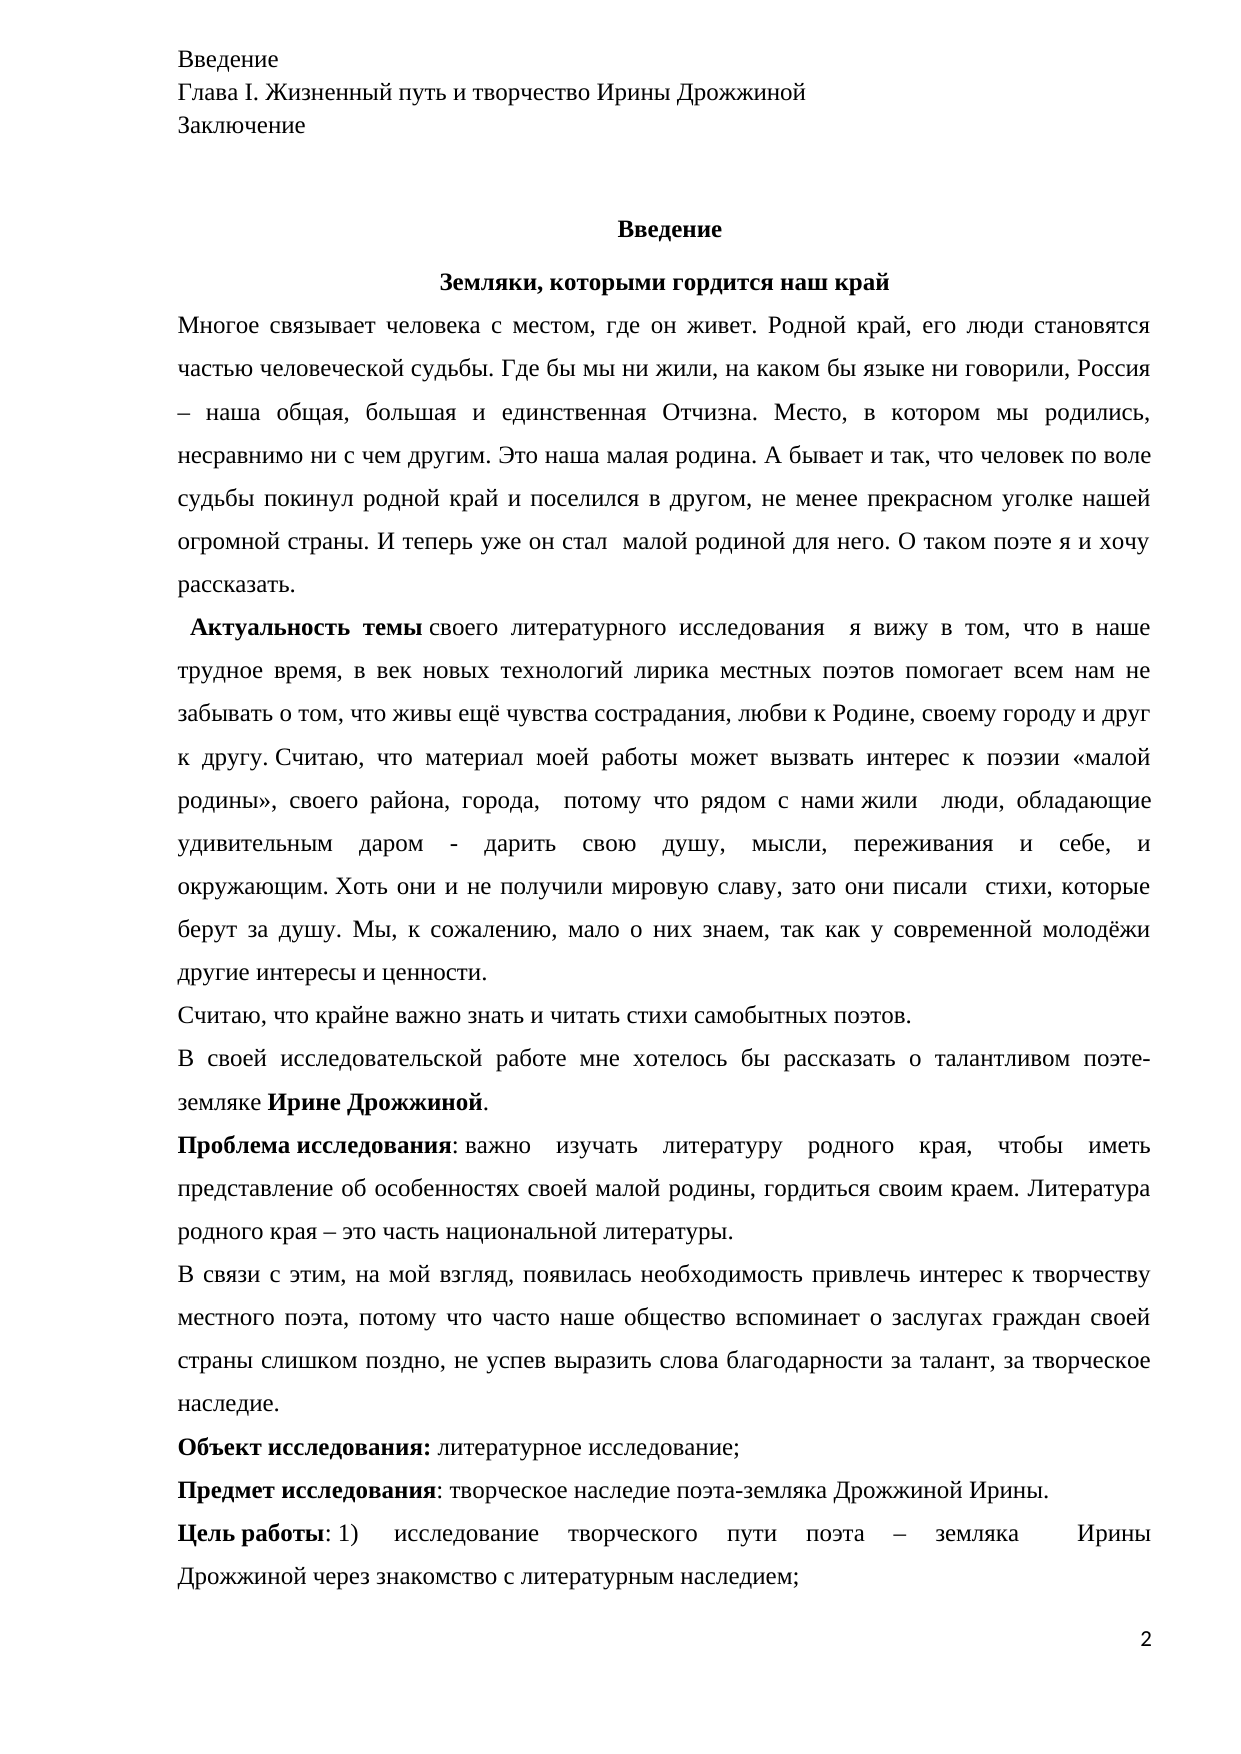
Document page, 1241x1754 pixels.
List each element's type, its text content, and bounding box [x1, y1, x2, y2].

text Считаю, что крайне важно знать и читать стихи самобытных поэтов. [177, 1000, 1152, 1029]
text Земляки, которыми гордится наш край [177, 267, 1152, 296]
text Объект исследования: литературное исследование; [177, 1432, 1152, 1460]
text Цель работы: 1) исследование творческого пути поэта – земляка Ирины Дрожжиной через знакомство с литературным наследием; [177, 1518, 1152, 1590]
text Актуальность темы своего литературного исследования я вижу в том, что в наше трудное время, в век новых технологий лирика местных поэтов помогает всем нам не забывать о том, что живы ещё чувства сострадания, любви к Родине, своему городу и друг к другу. Считаю, что материал моей работы может вызвать интерес к поэзии «малой родины», своего района, города, потому что рядом с нами жили люди, обладающие удивительным даром - дарить свою душу, мысли, переживания и себе, и окружающим. Хоть они и не получили мировую славу, зато они писали стихи, которые берут за душу. Мы, к сожалению, мало о них знаем, так как у современной молодёжи другие интересы и ценности. [177, 612, 1152, 986]
text Многое связывает человека с местом, где он живет. Родной край, его люди становятся частью человеческой судьбы. Где бы мы ни жили, на каком бы языке ни говорили, Россия – наша общая, большая и единственная Отчизна. Место, в котором мы родились, несравнимо ни с чем другим. Это наша малая родина. А бывает и так, что человек по воле судьбы покинул родной край и поселился в другом, не менее прекрасном уголке нашей огромной страны. И теперь уже он стал малой родиной для него. О таком поэте я и хочу рассказать. [177, 310, 1152, 598]
text Проблема исследования: важно изучать литературу родного края, чтобы иметь представление об особенностях своей малой родины, гордиться своим краем. Литература родного края – это часть национальной литературы. [177, 1130, 1152, 1245]
text В связи с этим, на мой взгляд, появилась необходимость привлечь интерес к творчеству местного поэта, потому что часто наше общество вспоминает о заслугах граждан своей страны слишком поздно, не успев выразить слова благодарности за талант, за творческое наследие. [177, 1259, 1152, 1417]
text В своей исследовательской работе мне хотелось бы рассказать о талантливом поэте-земляке Ирине Дрожжиной. [177, 1043, 1152, 1115]
text Введение Глава I. Жизненный путь и творчество Ирины Дрожжиной Заключение [177, 44, 1152, 139]
text Введение [177, 214, 1152, 243]
text Предмет исследования: творческое наследие поэта-земляка Дрожжиной Ирины. [177, 1475, 1152, 1503]
